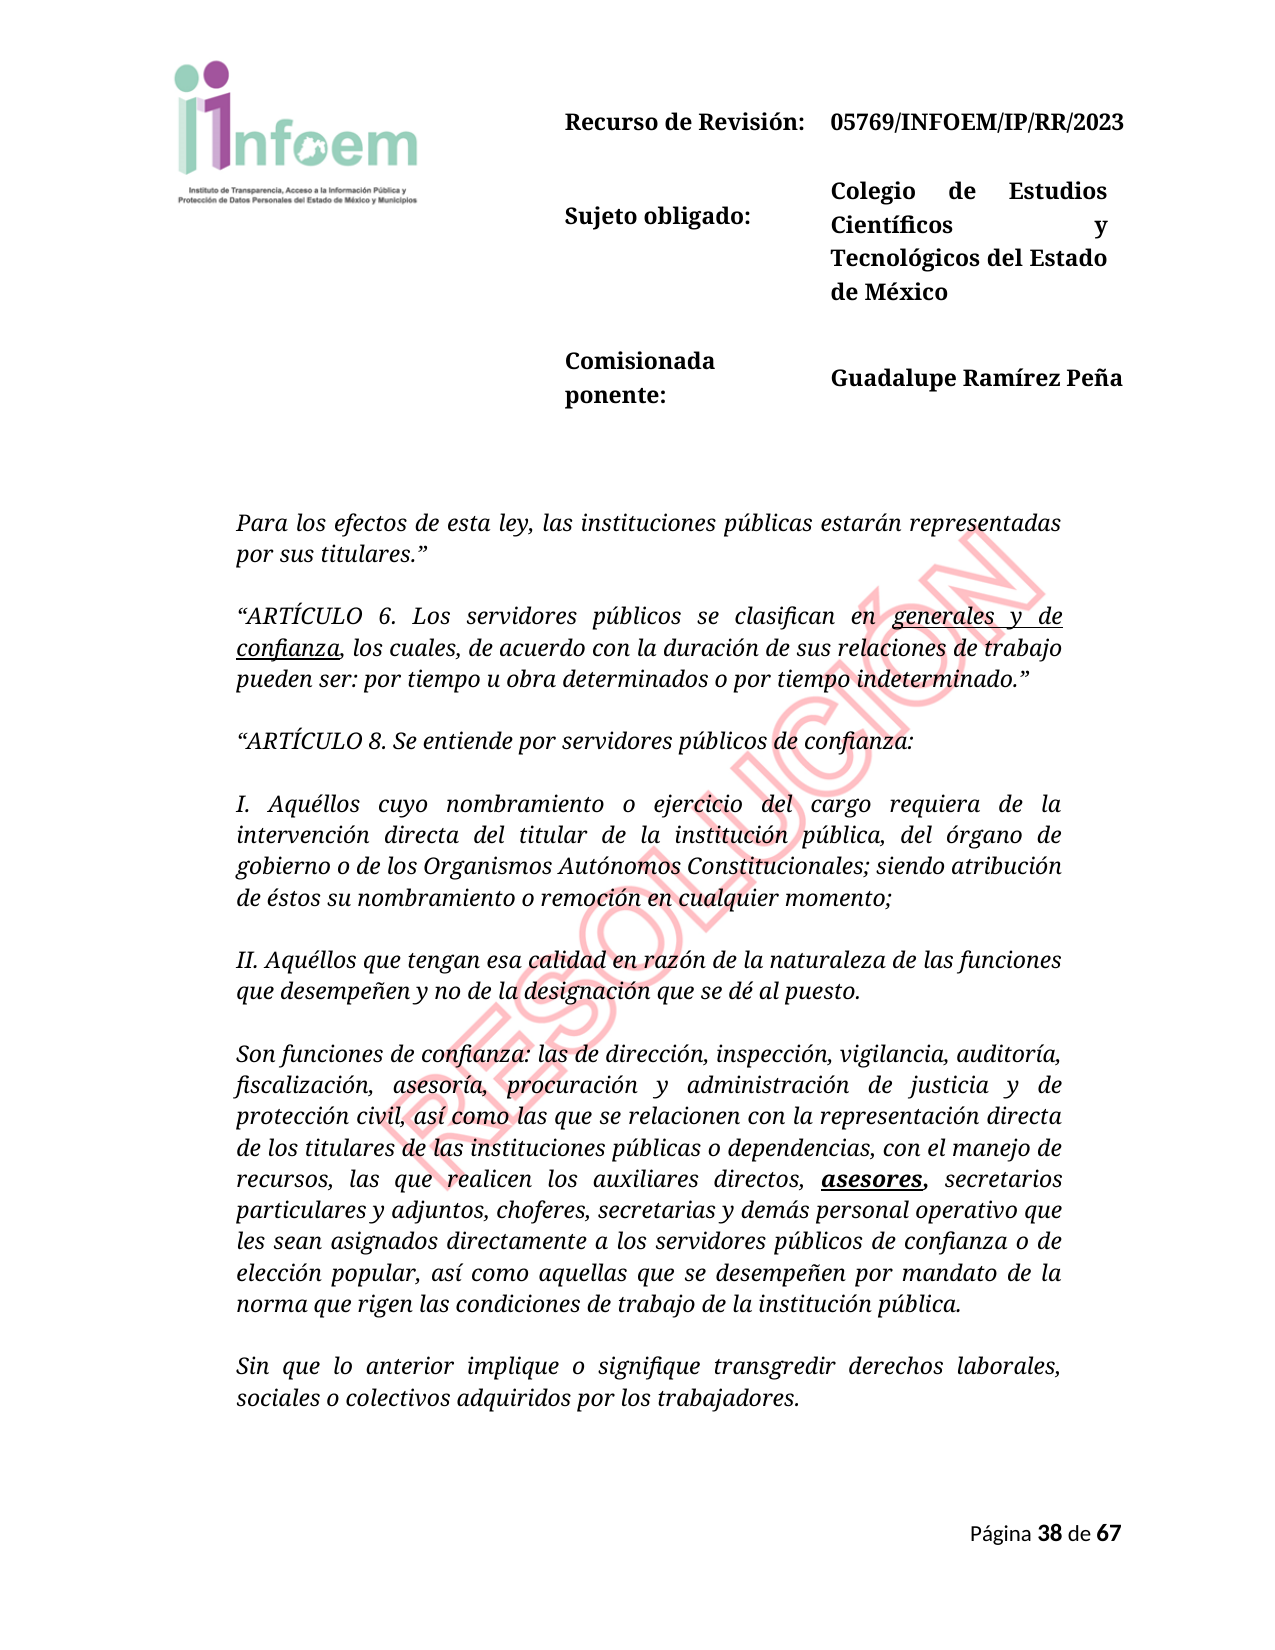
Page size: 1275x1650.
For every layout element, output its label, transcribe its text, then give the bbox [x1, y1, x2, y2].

text Sin que lo anterior implique o signifique transgredir derechos laborales, sociales o colectivos adquiridos por los trabajadores. [236, 1350, 1065, 1413]
text I. Aquéllos cuyo nombramiento o ejercicio del cargo requiera de la intervención directa del titular de la institución pública, del órgano de gobierno o de los Organismos Autónomos Constitucionales; siendo atribución de éstos su nombramiento o remoción en cualquier momento; [236, 788, 1065, 913]
text “ARTÍCULO 6. Los servidores públicos se clasifican en generales y de confianza, los cuales, de acuerdo con la duración de sus relaciones de trabajo pueden ser: por tiempo u obra determinados o por tiempo indeterminado.” [236, 600, 1065, 694]
text “ARTÍCULO 8. Se entiende por servidores públicos de confianza: [236, 725, 1065, 757]
text II. Aquéllos que tengan esa calidad en razón de la naturaleza de las funciones que desempeñen y no de la designación que se dé al puesto. [236, 944, 1065, 1007]
picture [54, 0, 1275, 1650]
text Son funciones de confianza: las de dirección, inspección, vigilancia, auditoría, fiscalización, asesoría, procuración y administración de justicia y de protección civil, así como las que se relacionen con la representación directa de los titulares de las instituciones públicas o dependencias, con el manejo de recursos, las que realicen los auxiliares directos, asesores, secretarios particulares y adjuntos, choferes, secretarias y demás personal operativo que les sean asignados directamente a los servidores públicos de confianza o de elección popular, así como aquellas que se desempeñen por mandato de la norma que rigen las condiciones de trabajo de la institución pública. [236, 1038, 1065, 1319]
text Para los efectos de esta ley, las instituciones públicas estarán representadas por sus titulares.” [236, 507, 1065, 569]
